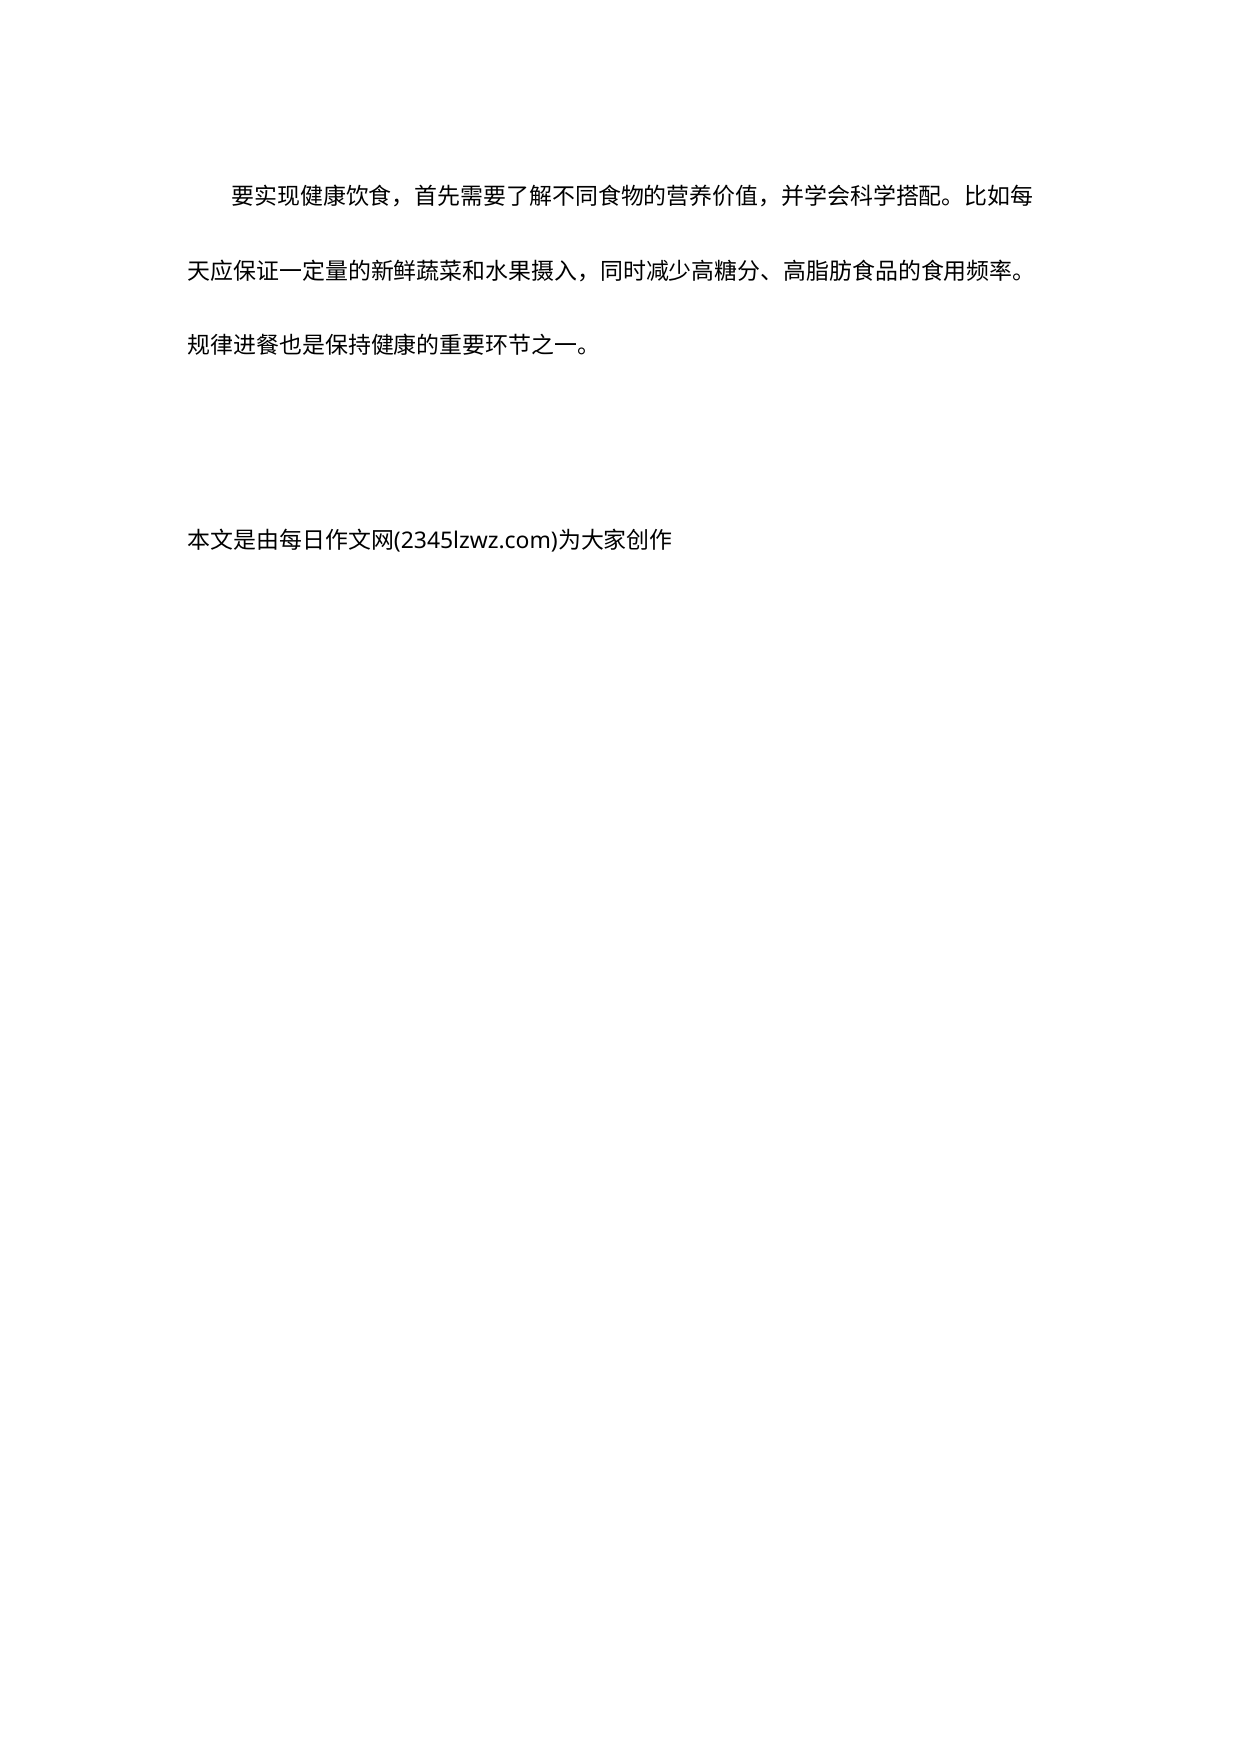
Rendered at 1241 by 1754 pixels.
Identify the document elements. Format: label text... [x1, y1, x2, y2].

text 要实现健康饮食，首先需要了解不同食物的营养价值，并学会科学搭配。比如每天应保证一定量的新鲜蔬菜和水果摄入，同时减少高糖分、高脂肪食品的食用频率。规律进餐也是保持健康的重要环节之一。 [187, 162, 1053, 376]
text 本文是由每日作文网(2345lzwz.com)为大家创作 [187, 506, 1053, 571]
